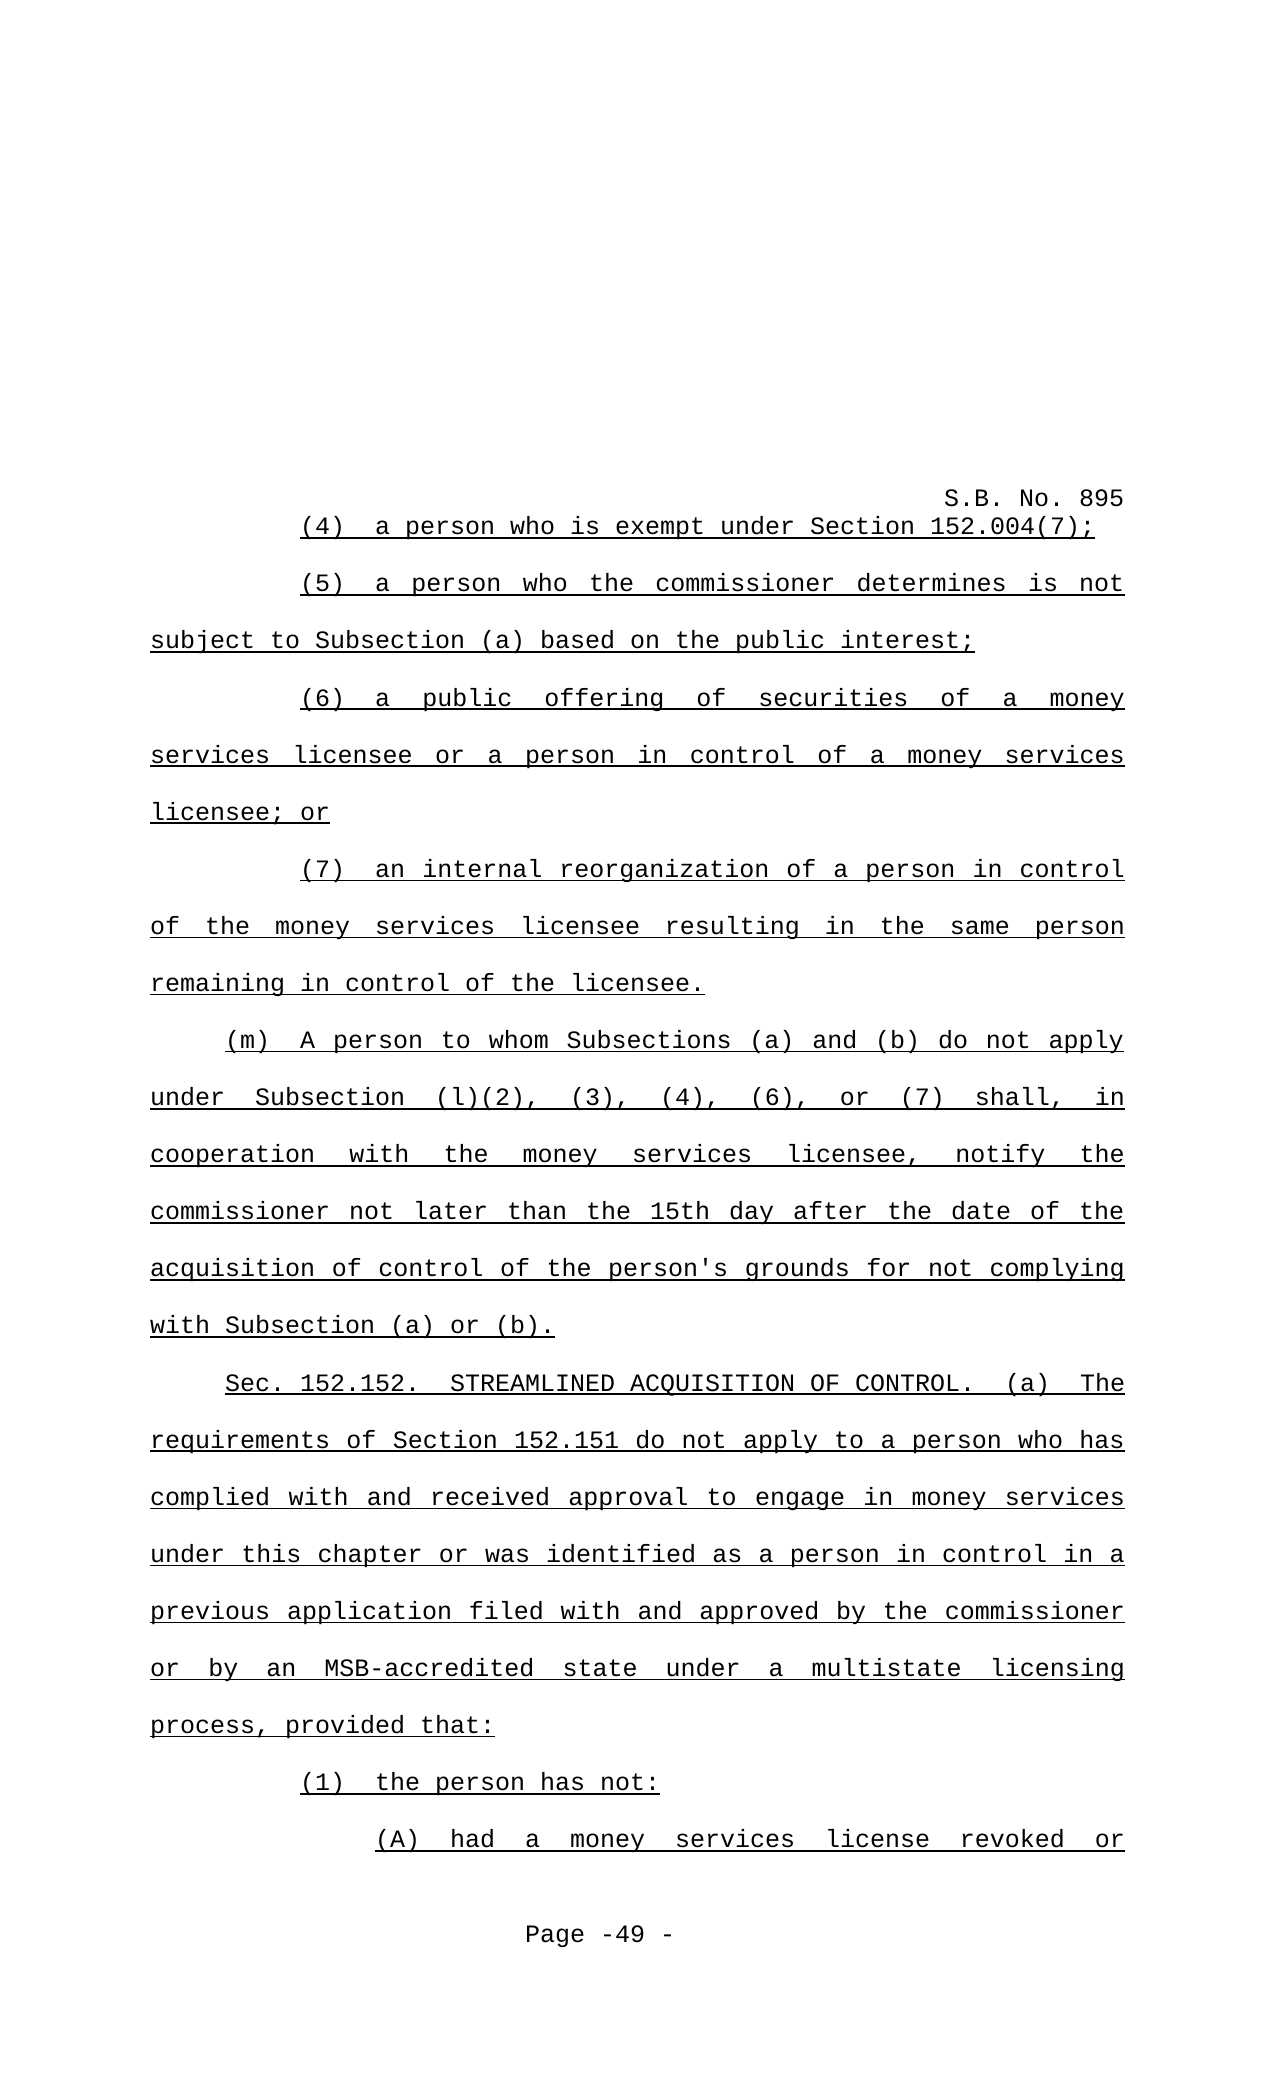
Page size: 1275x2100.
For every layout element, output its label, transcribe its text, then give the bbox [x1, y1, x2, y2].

text (6) a public offering of securities of a money services licensee or a person in control of a money services licensee; or [150, 685, 1125, 765]
text (7) an internal reorganization of a person in control of the money services licensee resulting in the same person remaining in control of the licensee. [150, 856, 1125, 937]
text Sec. 152.152. STREAMLINED ACQUISITION OF CONTROL. (a) The requirements of Section 152.151 do not apply to a person who has complied with and received approval to engage in money services under this chapter or was identified as a person in control in a previous application filed with and approved by the commissioner or by an MSB-accredited state under a multistate licensing process, provided that: [150, 1452, 1125, 1508]
text (m) A person to whom Subsections (a) and (b) do not apply under Subsection (l)(2), (3), (4), (6), or (7) shall, in cooperation with the money services licensee, notify the commissioner not later than the 15th day after the date of the acquisition of control of the person's grounds for not complying with Subsection (a) or (b). [150, 1167, 1125, 1222]
text Sec. 152.152. STREAMLINED ACQUISITION OF CONTROL. (a) The requirements of Section 152.151 do not apply to a person who has complied with and received approval to engage in money services under this chapter or was identified as a person in control in a previous application filed with and approved by the commissioner or by an MSB-accredited state under a multistate licensing process, provided that: [150, 1623, 1125, 1679]
text Sec. 152.152. STREAMLINED ACQUISITION OF CONTROL. (a) The requirements of Section 152.151 do not apply to a person who has complied with and received approval to engage in money services under this chapter or was identified as a person in control in a previous application filed with and approved by the commissioner or by an MSB-accredited state under a multistate licensing process, provided that: [150, 1370, 1125, 1450]
text (4) a person who is exempt under Section 152.004(7); [150, 514, 1125, 542]
text Sec. 152.152. STREAMLINED ACQUISITION OF CONTROL. (a) The requirements of Section 152.151 do not apply to a person who has complied with and received approval to engage in money services under this chapter or was identified as a person in control in a previous application filed with and approved by the commissioner or by an MSB-accredited state under a multistate licensing process, provided that: [150, 1566, 1125, 1622]
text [150, 1827, 1125, 1855]
text Sec. 152.152. STREAMLINED ACQUISITION OF CONTROL. (a) The requirements of Section 152.151 do not apply to a person who has complied with and received approval to engage in money services under this chapter or was identified as a person in control in a previous application filed with and approved by the commissioner or by an MSB-accredited state under a multistate licensing process, provided that: [150, 1509, 1125, 1565]
text (m) A person to whom Subsections (a) and (b) do not apply under Subsection (l)(2), (3), (4), (6), or (7) shall, in cooperation with the money services licensee, notify the commissioner not later than the 15th day after the date of the acquisition of control of the person's grounds for not complying with Subsection (a) or (b). [150, 1224, 1125, 1279]
text (7) an internal reorganization of a person in control of the money services licensee resulting in the same person remaining in control of the licensee. [150, 938, 1125, 999]
text (m) A person to whom Subsections (a) and (b) do not apply under Subsection (l)(2), (3), (4), (6), or (7) shall, in cooperation with the money services licensee, notify the commissioner not later than the 15th day after the date of the acquisition of control of the person's grounds for not complying with Subsection (a) or (b). [150, 1110, 1125, 1165]
text (6) a public offering of securities of a money services licensee or a person in control of a money services licensee; or [150, 767, 1125, 828]
text (1) the person has not: [150, 1769, 1125, 1798]
text (5) a person who the commissioner determines is not subject to Subsection (a) based on the public interest; [150, 571, 1125, 656]
text Sec. 152.152. STREAMLINED ACQUISITION OF CONTROL. (a) The requirements of Section 152.151 do not apply to a person who has complied with and received approval to engage in money services under this chapter or was identified as a person in control in a previous application filed with and approved by the commissioner or by an MSB-accredited state under a multistate licensing process, provided that: [150, 1680, 1125, 1741]
text (m) A person to whom Subsections (a) and (b) do not apply under Subsection (l)(2), (3), (4), (6), or (7) shall, in cooperation with the money services licensee, notify the commissioner not later than the 15th day after the date of the acquisition of control of the person's grounds for not complying with Subsection (a) or (b). [150, 1281, 1125, 1341]
text (m) A person to whom Subsections (a) and (b) do not apply under Subsection (l)(2), (3), (4), (6), or (7) shall, in cooperation with the money services licensee, notify the commissioner not later than the 15th day after the date of the acquisition of control of the person's grounds for not complying with Subsection (a) or (b). [150, 1027, 1125, 1108]
